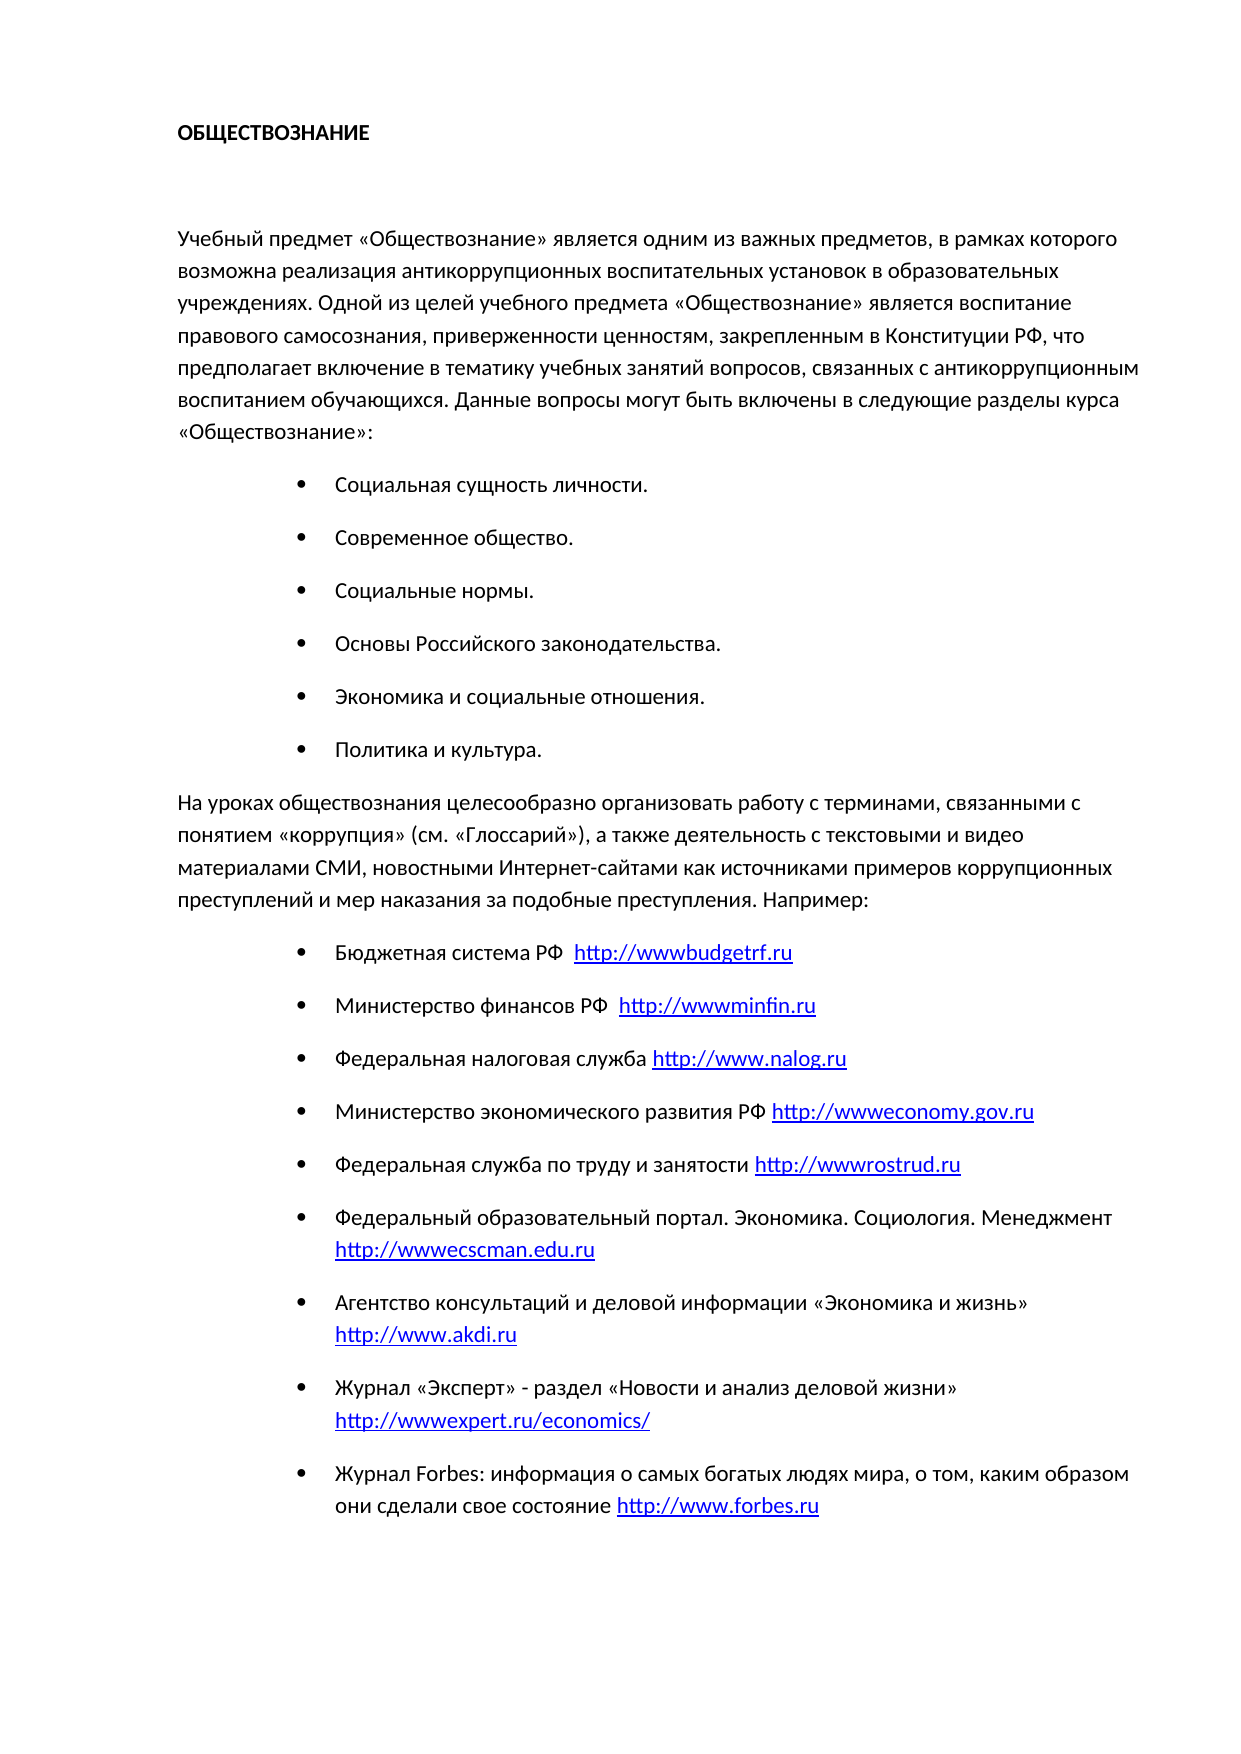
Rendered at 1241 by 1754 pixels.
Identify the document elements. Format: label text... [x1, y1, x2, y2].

list Журнал Forbes: информация о самых богатых людях мира, о том, каким образом они сделали свое состояние http://www.forbes.ru [297, 1459, 1152, 1519]
text Учебный предмет «Обществознание» является одним из важных предметов, в рамках которого возможна реализация антикоррупционных воспитательных установок в образовательных учреждениях. Одной из целей учебного предмета «Обществознание» является воспитание правового самосознания, приверженности ценностям, закрепленным в Конституции РФ, что предполагает включение в тематику учебных занятий вопросов, связанных с антикоррупционным воспитанием обучающихся. Данные вопросы могут быть включены в следующие разделы курса «Обществознание»: [177, 224, 1152, 445]
list Современное общество. [297, 523, 1152, 551]
list Экономика и социальные отношения. [297, 682, 1152, 710]
text На уроках обществознания целесообразно организовать работу с терминами, связанными с понятием «коррупция» (см. «Глоссарий»), а также деятельность с текстовыми и видео материалами СМИ, новостными Интернет-сайтами как источниками примеров коррупционных преступлений и мер наказания за подобные преступления. Например: [177, 788, 1152, 913]
list Федеральная служба по труду и занятости http://wwwrostrud.ru [297, 1150, 1152, 1178]
list Федеральная налоговая служба http://www.nalog.ru [297, 1044, 1152, 1072]
list Агентство консультаций и деловой информации «Экономика и жизнь» http://www.akdi.ru [297, 1288, 1152, 1348]
list Основы Российского законодательства. [297, 629, 1152, 657]
list Министерство экономического развития РФ http://wwweconomy.gov.ru [297, 1097, 1152, 1125]
list Политика и культура. [297, 735, 1152, 763]
list Журнал «Эксперт» - раздел «Новости и анализ деловой жизни» http://wwwexpert.ru/economics/ [297, 1373, 1152, 1434]
list Министерство финансов РФ http://wwwminfin.ru [297, 991, 1152, 1019]
list Бюджетная система РФ http://wwwbudgetrf.ru [297, 938, 1152, 966]
list Социальные нормы. [297, 576, 1152, 604]
list Федеральный образовательный портал. Экономика. Социология. Менеджмент http://wwwecscman.edu.ru [297, 1203, 1152, 1263]
list Социальная сущность личности. [297, 470, 1152, 498]
text ОБЩЕСТВОЗНАНИЕ [177, 118, 1152, 146]
